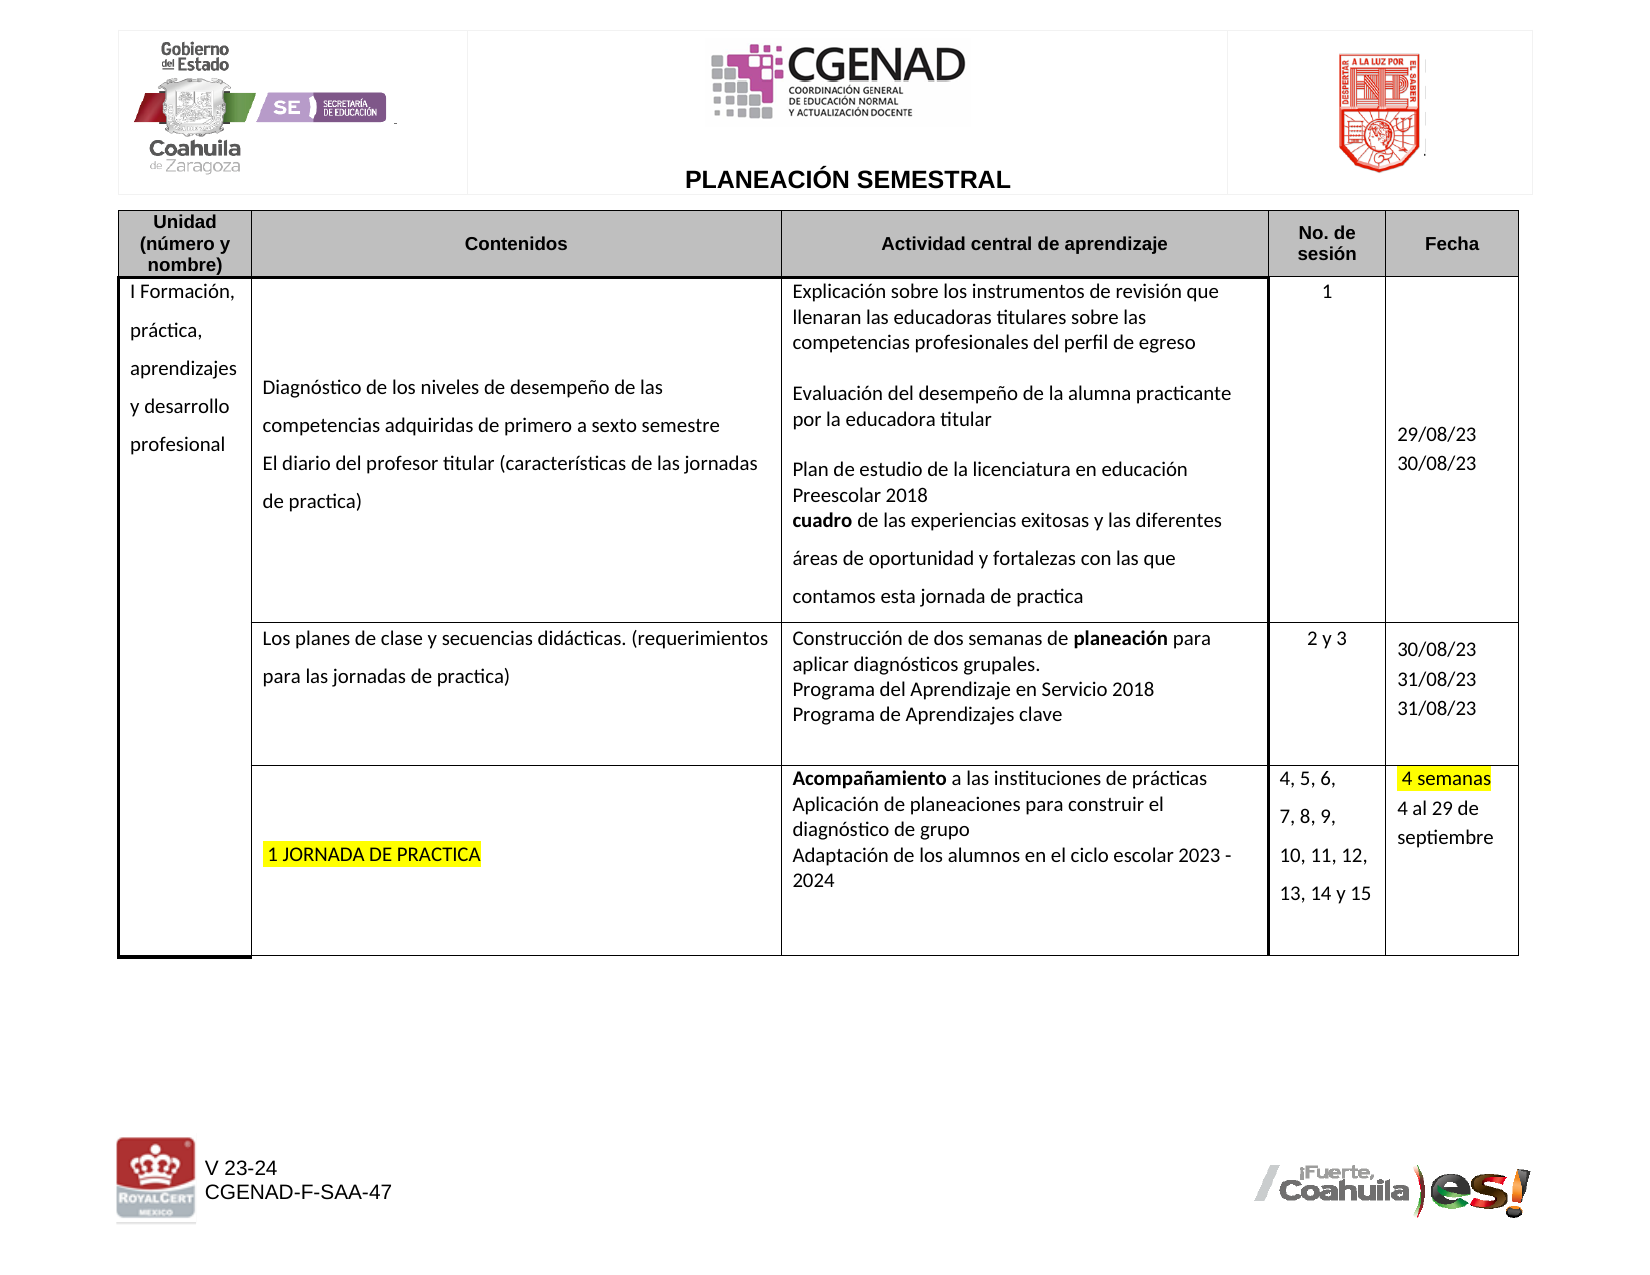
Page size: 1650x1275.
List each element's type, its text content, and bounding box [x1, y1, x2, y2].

picture [704, 38, 971, 127]
table_cell 29/08/23 30/08/23 [1386, 277, 1518, 622]
picture [125, 36, 397, 184]
picture [115, 1133, 197, 1224]
picture [1245, 1148, 1543, 1229]
table_cell Acompañamiento a las instituciones de prácticas Aplicación de planeaciones para construir el diagnóstico de grupo Adaptación de los alumnos en el ciclo escolar 2023 -2024 [782, 766, 1267, 955]
table_cell 2 y 3 [1270, 623, 1385, 764]
table_header Actividad central de aprendizaje [782, 211, 1268, 276]
table_header Contenidos [252, 211, 781, 276]
table_cell Explicación sobre los instrumentos de revisión que llenaran las educadoras titulares sobre las competencias profesionales del perfil de egreso Evaluación del desempeño de la alumna practicante por la educadora titular Plan de estudio de la licenciatura en educación Preescolar 2018 cuadro de las experiencias exitosas y las diferentes áreas de oportunidad y fortalezas con las que contamos esta jornada de practica [782, 279, 1267, 622]
table_cell 4 semanas 4 al 29 de septiembre [1386, 766, 1518, 955]
table_header Unidad (número y nombre) [119, 211, 251, 276]
table_cell Los planes de clase y secuencias didácticas. (requerimientos para las jornadas de practica) [252, 623, 781, 764]
table_header No. de sesión [1269, 211, 1385, 276]
table_cell 1 [1270, 277, 1385, 622]
table_cell I Formación, práctica, aprendizajes y desarrollo profesional [120, 279, 251, 955]
table_cell 4, 5, 6, 7, 8, 9, 10, 11, 12, 13, 14 y 15 [1270, 766, 1385, 955]
table_cell 30/08/23 31/08/23 31/08/23 [1386, 623, 1518, 764]
table_cell Diagnóstico de los niveles de desempeño de las competencias adquiridas de primero a sexto semestre El diario del profesor titular (características de las jornadas de practica) [252, 279, 781, 622]
table_cell 1 JORNADA DE PRACTICA [252, 766, 781, 955]
picture [1334, 45, 1426, 179]
table_header Fecha [1386, 211, 1518, 276]
table_cell Construcción de dos semanas de planeación para aplicar diagnósticos grupales. Programa del Aprendizaje en Servicio 2018 Programa de Aprendizajes clave [782, 623, 1267, 764]
